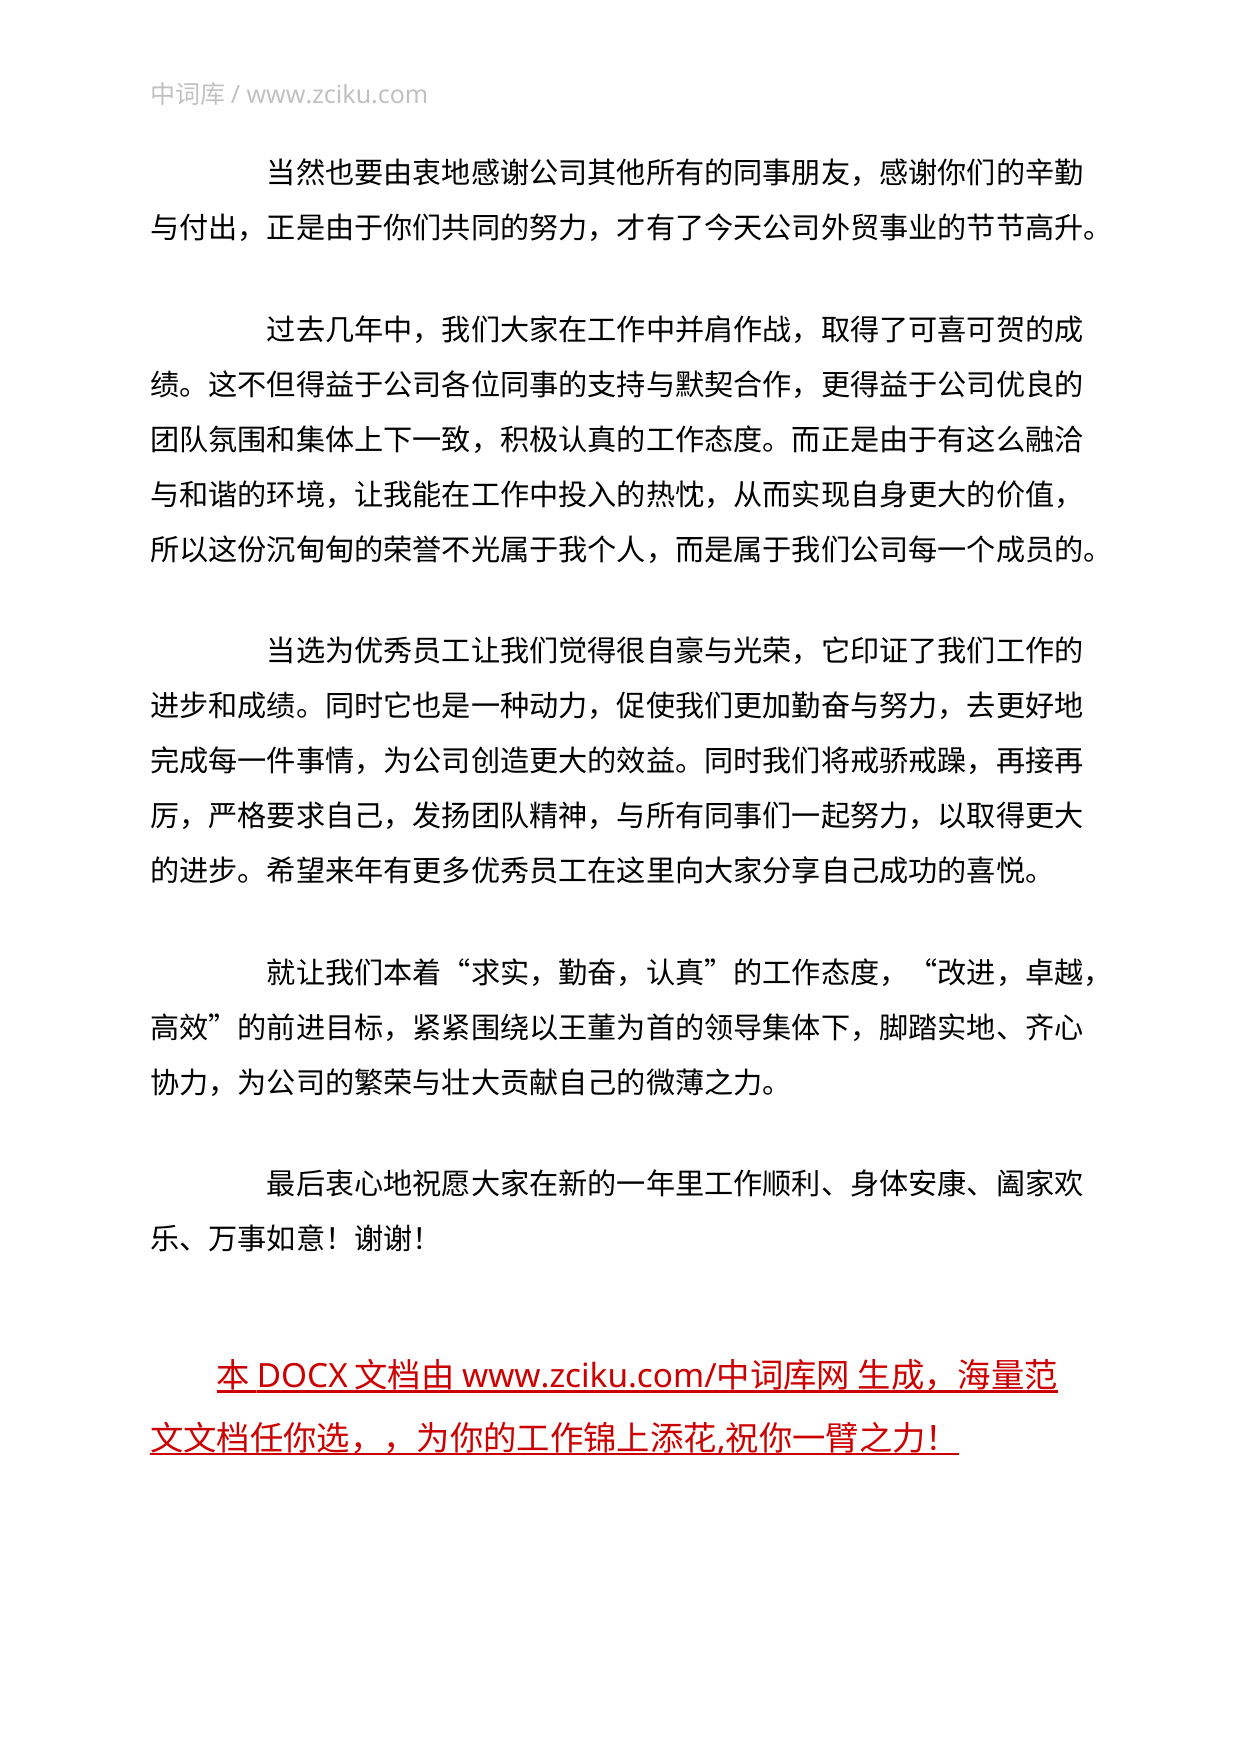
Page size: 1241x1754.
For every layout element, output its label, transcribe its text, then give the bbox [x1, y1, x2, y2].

text 当选为优秀员工让我们觉得很自豪与光荣，它印证了我们工作的进步和成绩。同时它也是一种动力，促使我们更加勤奋与努力，去更好地完成每一件事情，为公司创造更大的效益。同时我们将戒骄戒躁，再接再厉，严格要求自己，发扬团队精神，与所有同事们一起努力，以取得更大的进步。希望来年有更多优秀员工在这里向大家分享自己成功的喜悦。 [150, 628, 1090, 890]
text 就让我们本着“求实，勤奋，认真”的工作态度，“改进，卓越，高效”的前进目标，紧紧围绕以王董为首的领导集体下，脚踏实地、齐心协力，为公司的繁荣与壮大贡献自己的微薄之力。 [150, 949, 1090, 1101]
text 当然也要由衷地感谢公司其他所有的同事朋友，感谢你们的辛勤与付出，正是由于你们共同的努力，才有了今天公司外贸事业的节节高升。 [150, 150, 1090, 247]
text 最后衷心地祝愿大家在新的一年里工作顺利、身体安康、阖家欢乐、万事如意！谢谢！ [150, 1161, 1090, 1258]
text 本DOCX文档由 www.zciku.com/中词库网 生成，海量范文文档任你选，，为你的工作锦上添花,祝你一臂之力！ [150, 1349, 1090, 1460]
text 过去几年中，我们大家在工作中并肩作战，取得了可喜可贺的成绩。这不但得益于公司各位同事的支持与默契合作，更得益于公司优良的团队氛围和集体上下一致，积极认真的工作态度。而正是由于有这么融洽与和谐的环境，让我能在工作中投入的热忱，从而实现自身更大的价值，所以这份沉甸甸的荣誉不光属于我个人，而是属于我们公司每一个成员的。 [150, 307, 1090, 568]
